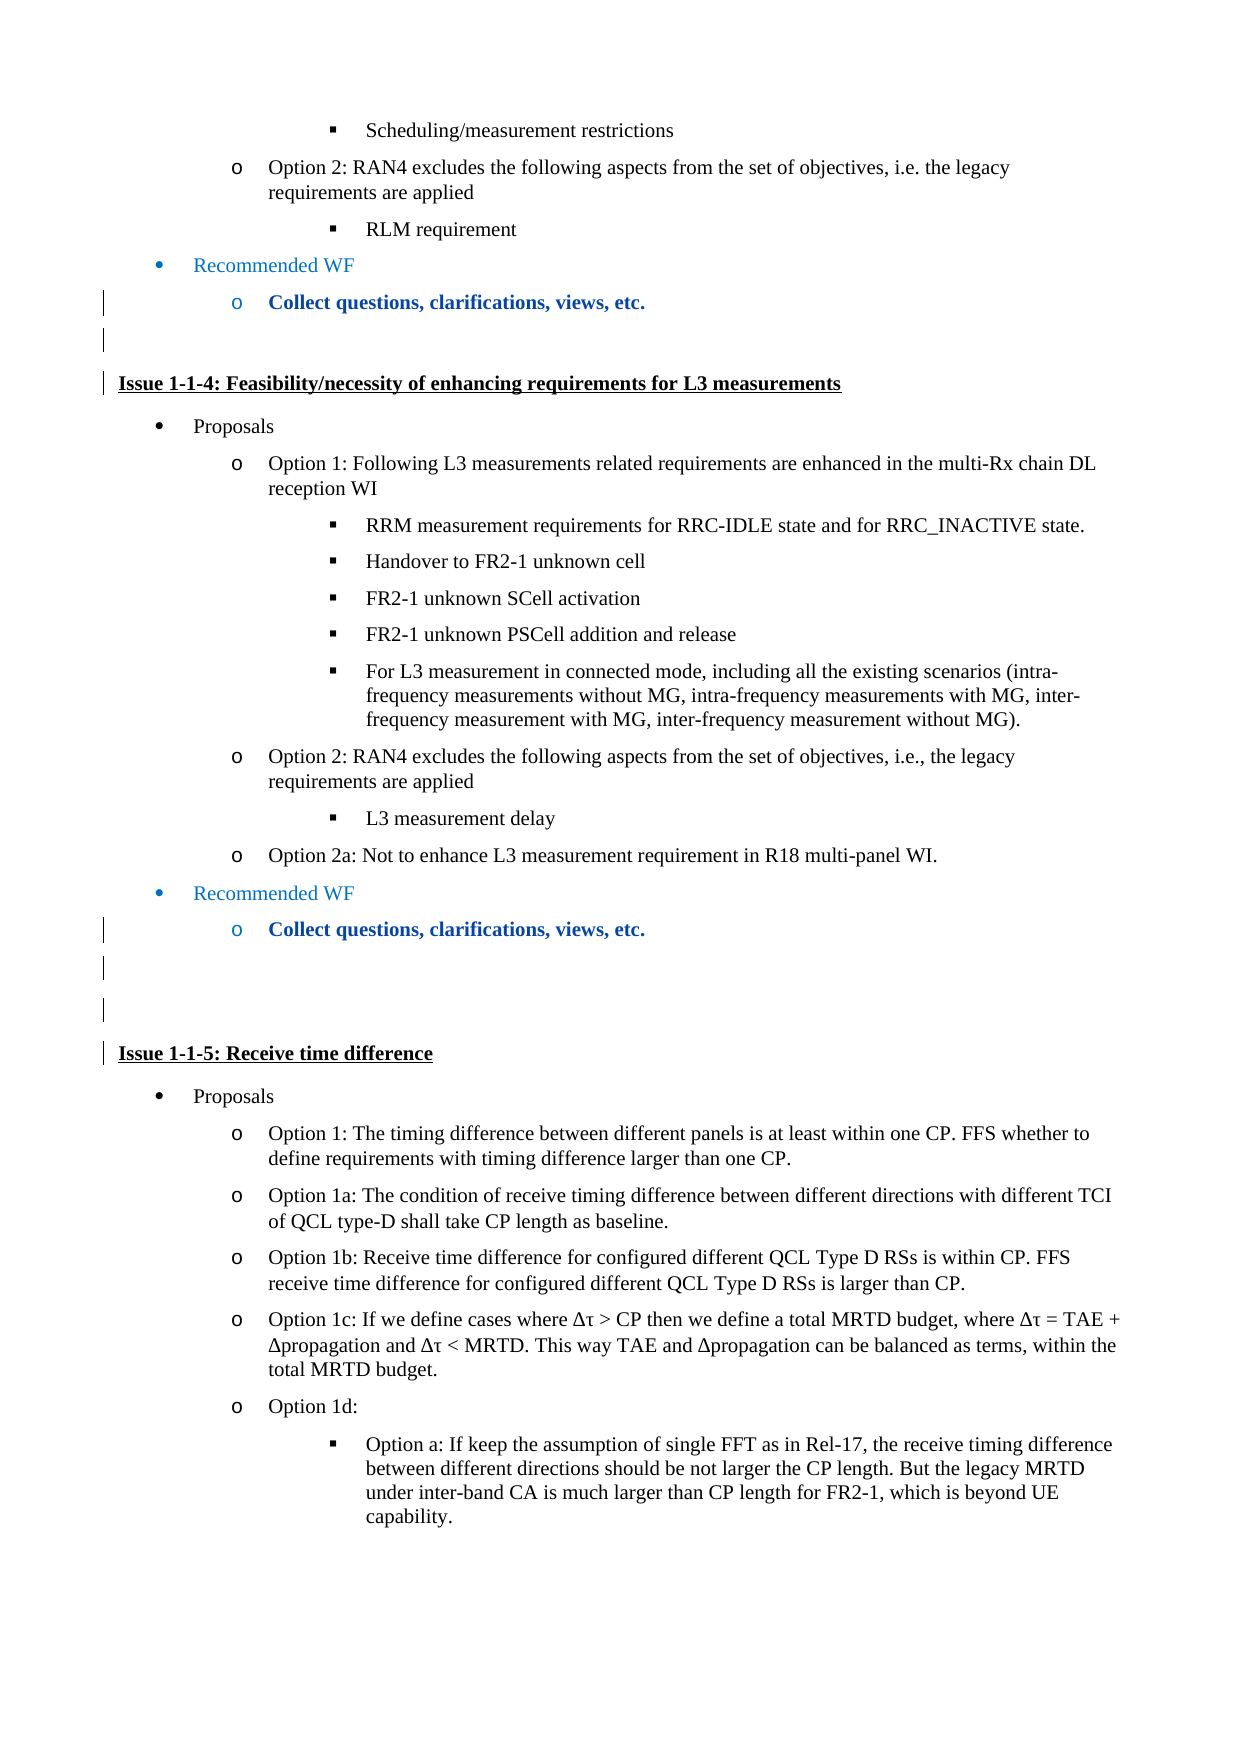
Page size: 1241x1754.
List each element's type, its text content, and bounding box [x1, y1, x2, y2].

list Option a: If keep the assumption of single FFT as in Rel-17, the receive timing difference between different directions should be not larger the CP length. But the legacy MRTD under inter-band CA is much larger than CP length for FR2-1, which is beyond UE capability. [328, 1432, 1122, 1528]
list Option 2: RAN4 excludes the following aspects from the set of objectives, i.e., the legacy requirements are applied [231, 744, 1122, 793]
text Issue 1-1-4: Feasibility/necessity of enhancing requirements for L3 measurements [118, 371, 1122, 395]
list RRM measurement requirements for RRC-IDLE state and for RRC_INACTIVE state. [328, 513, 1122, 537]
list Proposals [156, 1084, 1122, 1108]
list Option 1a: The condition of receive timing difference between different directions with different TCI of QCL type-D shall take CP length as baseline. [231, 1183, 1122, 1233]
list Recommended WF [156, 253, 1122, 277]
list Recommended WF [156, 881, 1122, 905]
list Option 2: RAN4 excludes the following aspects from the set of objectives, i.e. the legacy requirements are applied [231, 154, 1122, 204]
list Proposals [156, 414, 1122, 438]
list RLM requirement [328, 217, 1122, 241]
list L3 measurement delay [328, 806, 1122, 830]
list Collect questions, clarifications, views, etc. [231, 917, 1122, 943]
list Option 1b: Receive time difference for configured different QCL Type D RSs is within CP. FFS receive time difference for configured different QCL Type D RSs is larger than CP. [231, 1245, 1122, 1295]
list Option 1d: [231, 1394, 1122, 1419]
list Handover to FR2-1 unknown cell [328, 549, 1122, 573]
text Issue 1-1-5: Receive time difference [118, 1041, 1122, 1065]
list Collect questions, clarifications, views, etc. [231, 290, 1122, 316]
list FR2-1 unknown SCell activation [328, 586, 1122, 610]
list Option 1: The timing difference between different panels is at least within one CP. FFS whether to define requirements with timing difference larger than one CP. [231, 1121, 1122, 1170]
list FR2-1 unknown PSCell addition and release [328, 622, 1122, 646]
list Option 1: Following L3 measurements related requirements are enhanced in the multi-Rx chain DL reception WI [231, 450, 1122, 500]
list Scheduling/measurement restrictions [328, 118, 1122, 142]
list Option 1c: If we define cases where ∆τ > CP then we define a total MRTD budget, where ∆τ = TAE + ∆propagation and ∆τ < MRTD. This way TAE and ∆propagation can be balanced as terms, within the total MRTD budget. [231, 1307, 1122, 1381]
list Option 2a: Not to enhance L3 measurement requirement in R18 multi-panel WI. [231, 842, 1122, 868]
list For L3 measurement in connected mode, including all the existing scenarios (intra-frequency measurements without MG, intra-frequency measurements with MG, inter-frequency measurement with MG, inter-frequency measurement without MG). [328, 659, 1122, 731]
